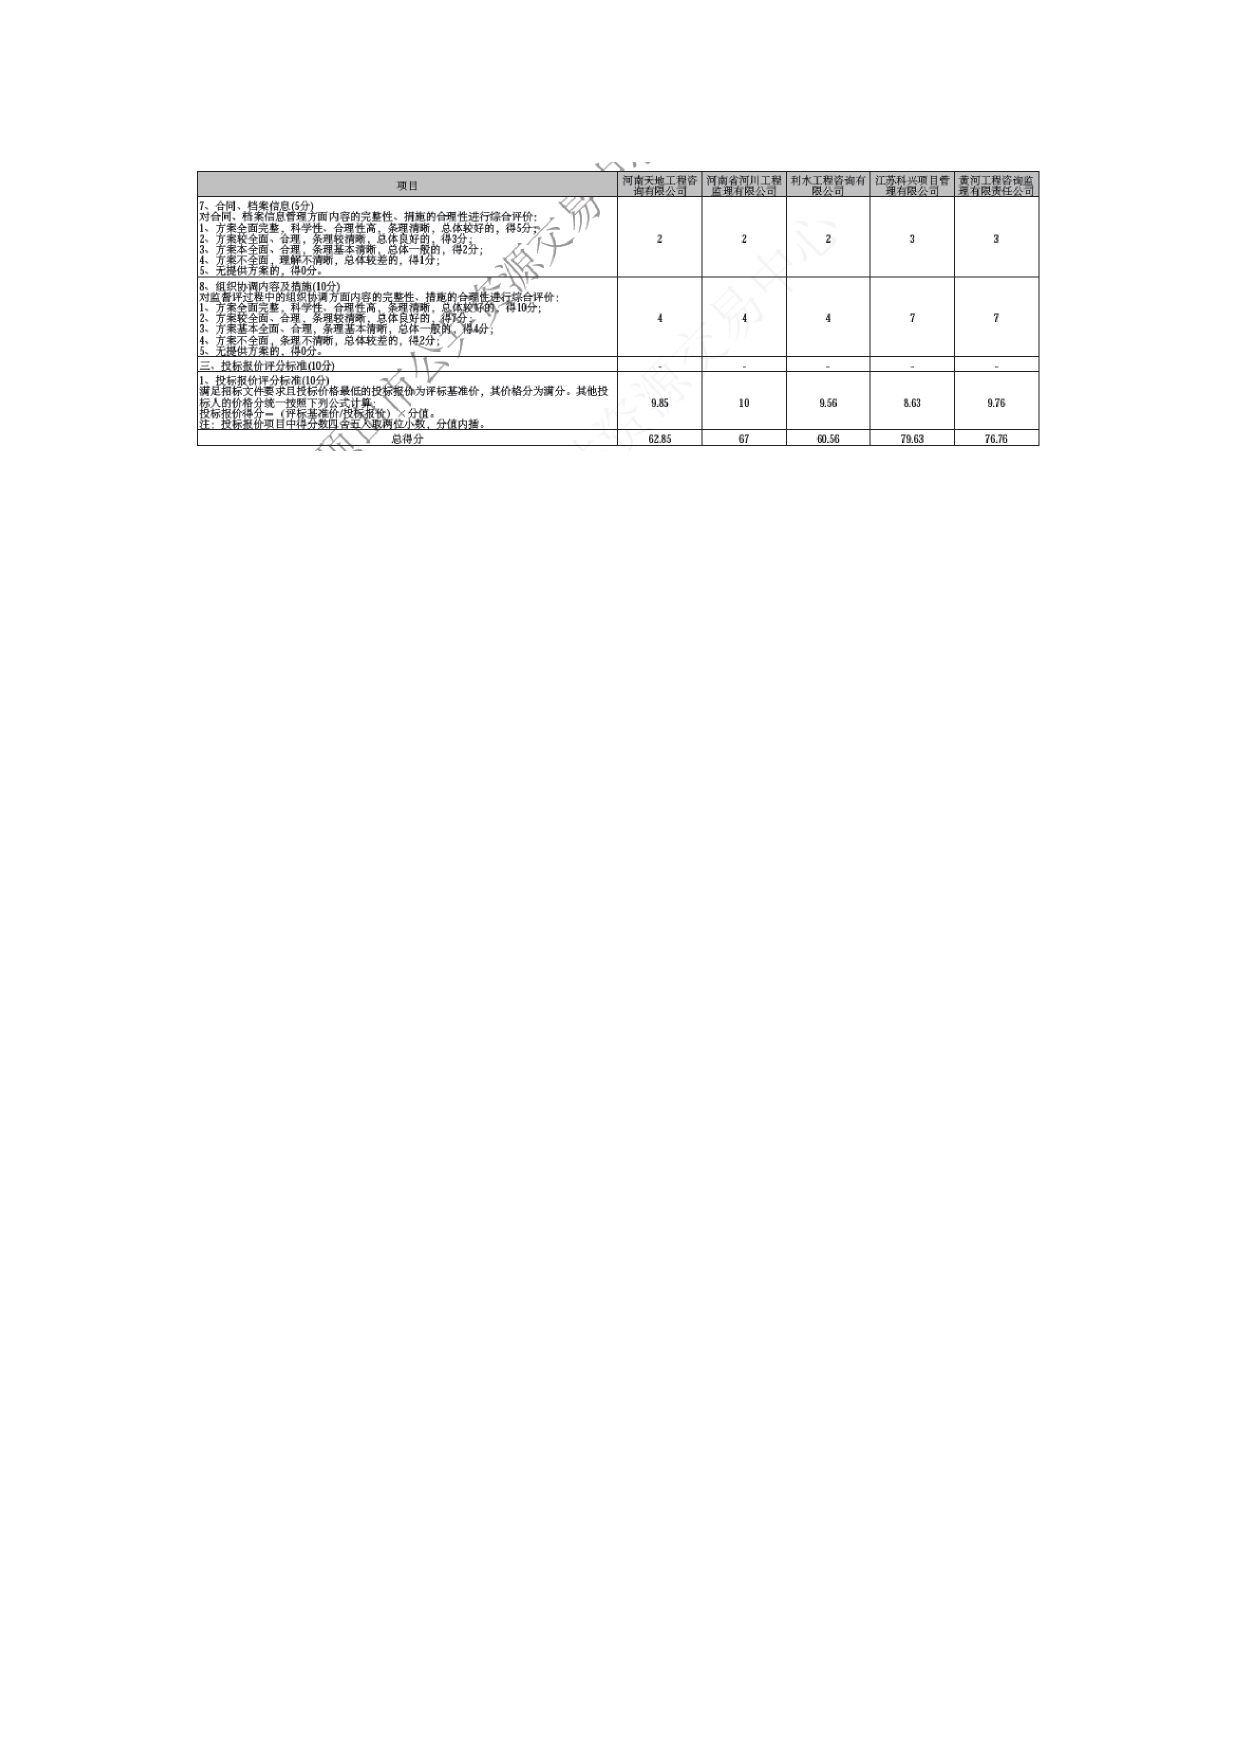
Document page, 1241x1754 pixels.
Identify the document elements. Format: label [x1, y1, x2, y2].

picture [187, 162, 1053, 451]
